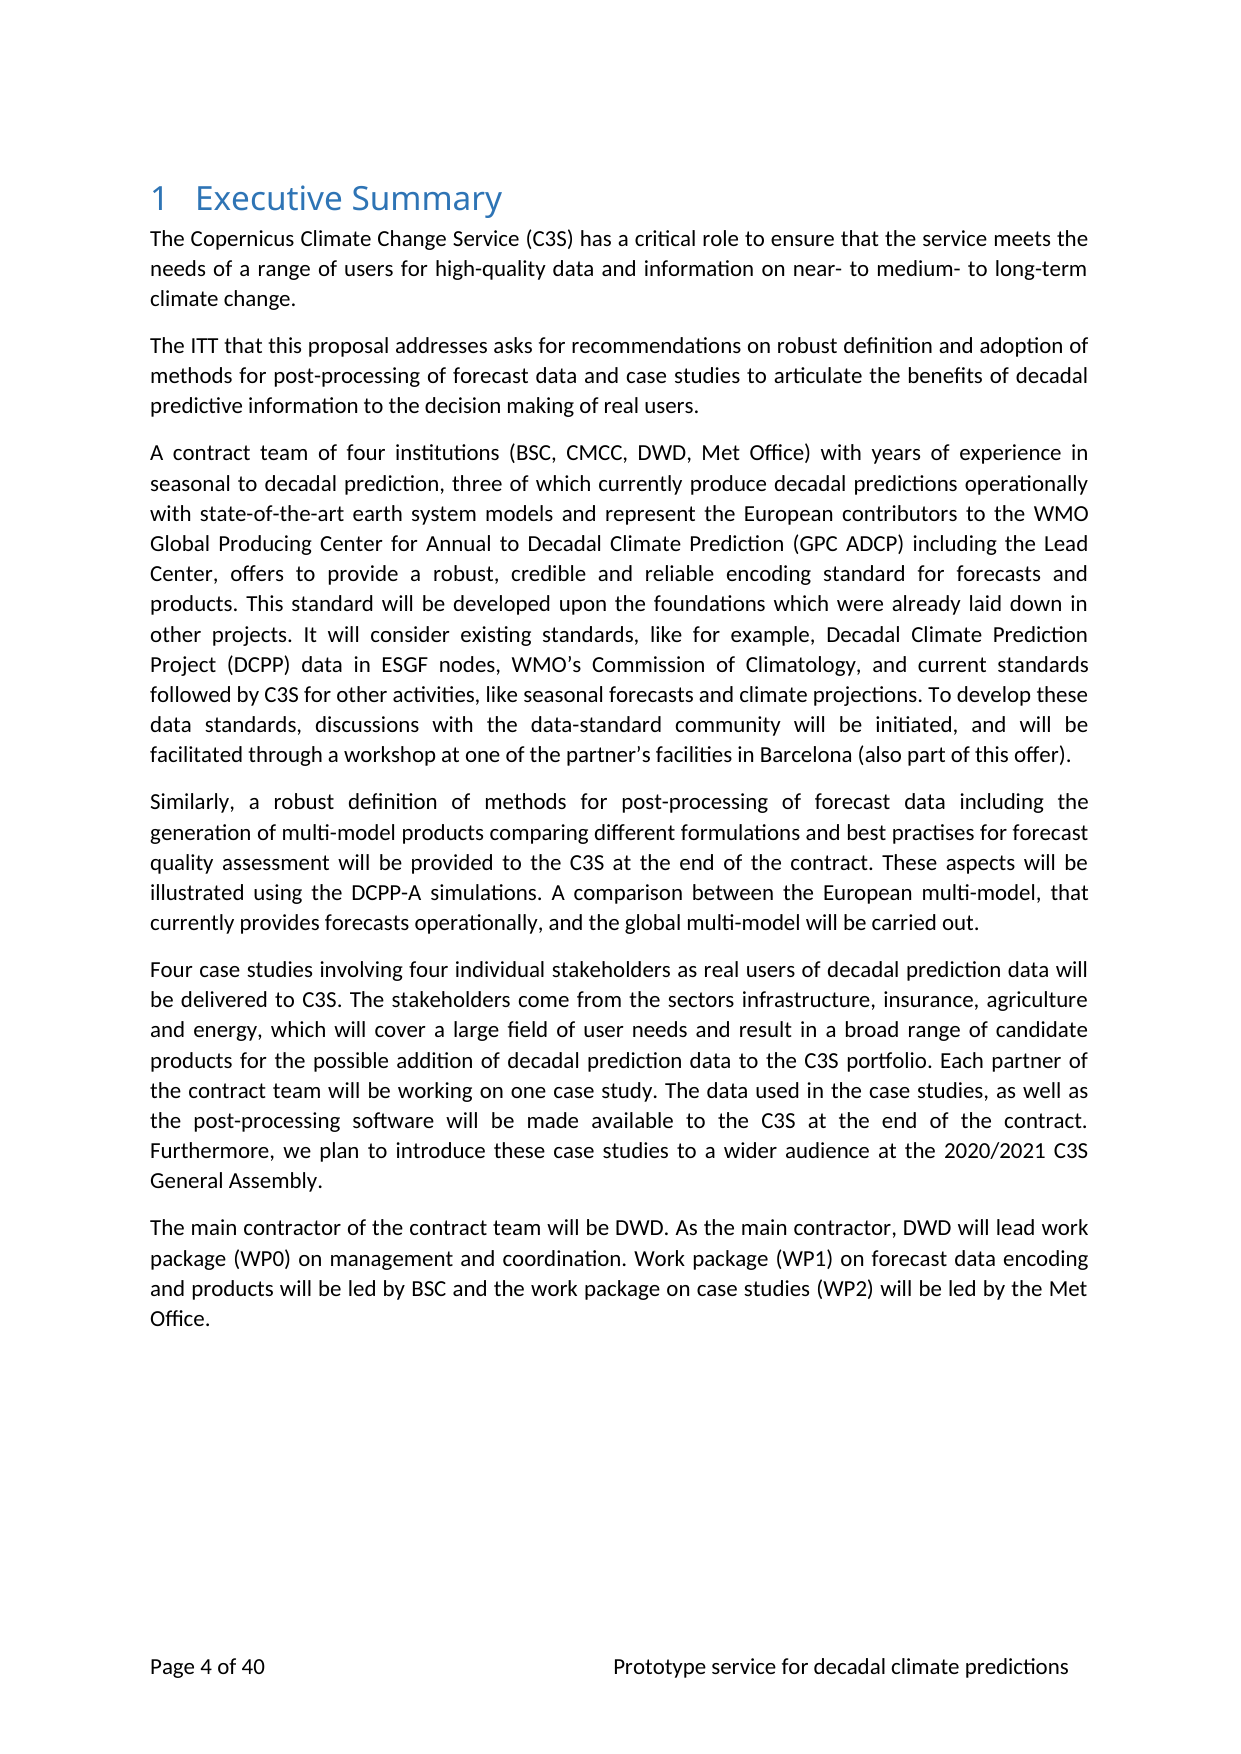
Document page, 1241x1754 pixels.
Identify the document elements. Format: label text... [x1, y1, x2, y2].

subtitle Executive Summary [150, 175, 1090, 220]
text The ITT that this proposal addresses asks for recommendations on robust definition and adoption of methods for post-processing of forecast data and case studies to articulate the benefits of decadal predictive information to the decision making of real users. [150, 331, 1090, 420]
text The Copernicus Climate Change Service (C3S) has a critical role to ensure that the service meets the needs of a range of users for high-quality data and information on near- to medium- to long-term climate change. [150, 224, 1090, 312]
text The main contractor of the contract team will be DWD. As the main contractor, DWD will lead work package (WP0) on management and coordination. Work package (WP1) on forecast data encoding and products will be led by BSC and the work package on case studies (WP2) will be led by the Met Office. [150, 1213, 1090, 1332]
text A contract team of four institutions (BSC, CMCC, DWD, Met Office) with years of experience in seasonal to decadal prediction, three of which currently produce decadal predictions operationally with state-of-the-art earth system models and represent the European contributors to the WMO Global Producing Center for Annual to Decadal Climate Prediction (GPC ADCP) including the Lead Center, offers to provide a robust, credible and reliable encoding standard for forecasts and products. This standard will be developed upon the foundations which were already laid down in other projects. It will consider existing standards, like for example, Decadal Climate Prediction Project (DCPP) data in ESGF nodes, WMO’s Commission of Climatology, and current standards followed by C3S for other activities, like seasonal forecasts and climate projections. To develop these data standards, discussions with the data-standard community will be initiated, and will be facilitated through a workshop at one of the partner’s facilities in Barcelona (also part of this offer). [150, 438, 1090, 769]
text Similarly, a robust definition of methods for post-processing of forecast data including the generation of multi-model products comparing different formulations and best practises for forecast quality assessment will be provided to the C3S at the end of the contract. These aspects will be illustrated using the DCPP-A simulations. A comparison between the European multi-model, that currently provides forecasts operationally, and the global multi-model will be carried out. [150, 787, 1090, 936]
text Four case studies involving four individual stakeholders as real users of decadal prediction data will be delivered to C3S. The stakeholders come from the sectors infrastructure, insurance, agriculture and energy, which will cover a large field of user needs and result in a broad range of candidate products for the possible addition of decadal prediction data to the C3S portfolio. Each partner of the contract team will be working on one case study. The data used in the case studies, as well as the post-processing software will be made available to the C3S at the end of the contract. Furthermore, we plan to introduce these case studies to a wider audience at the 2020/2021 C3S General Assembly. [150, 955, 1090, 1195]
